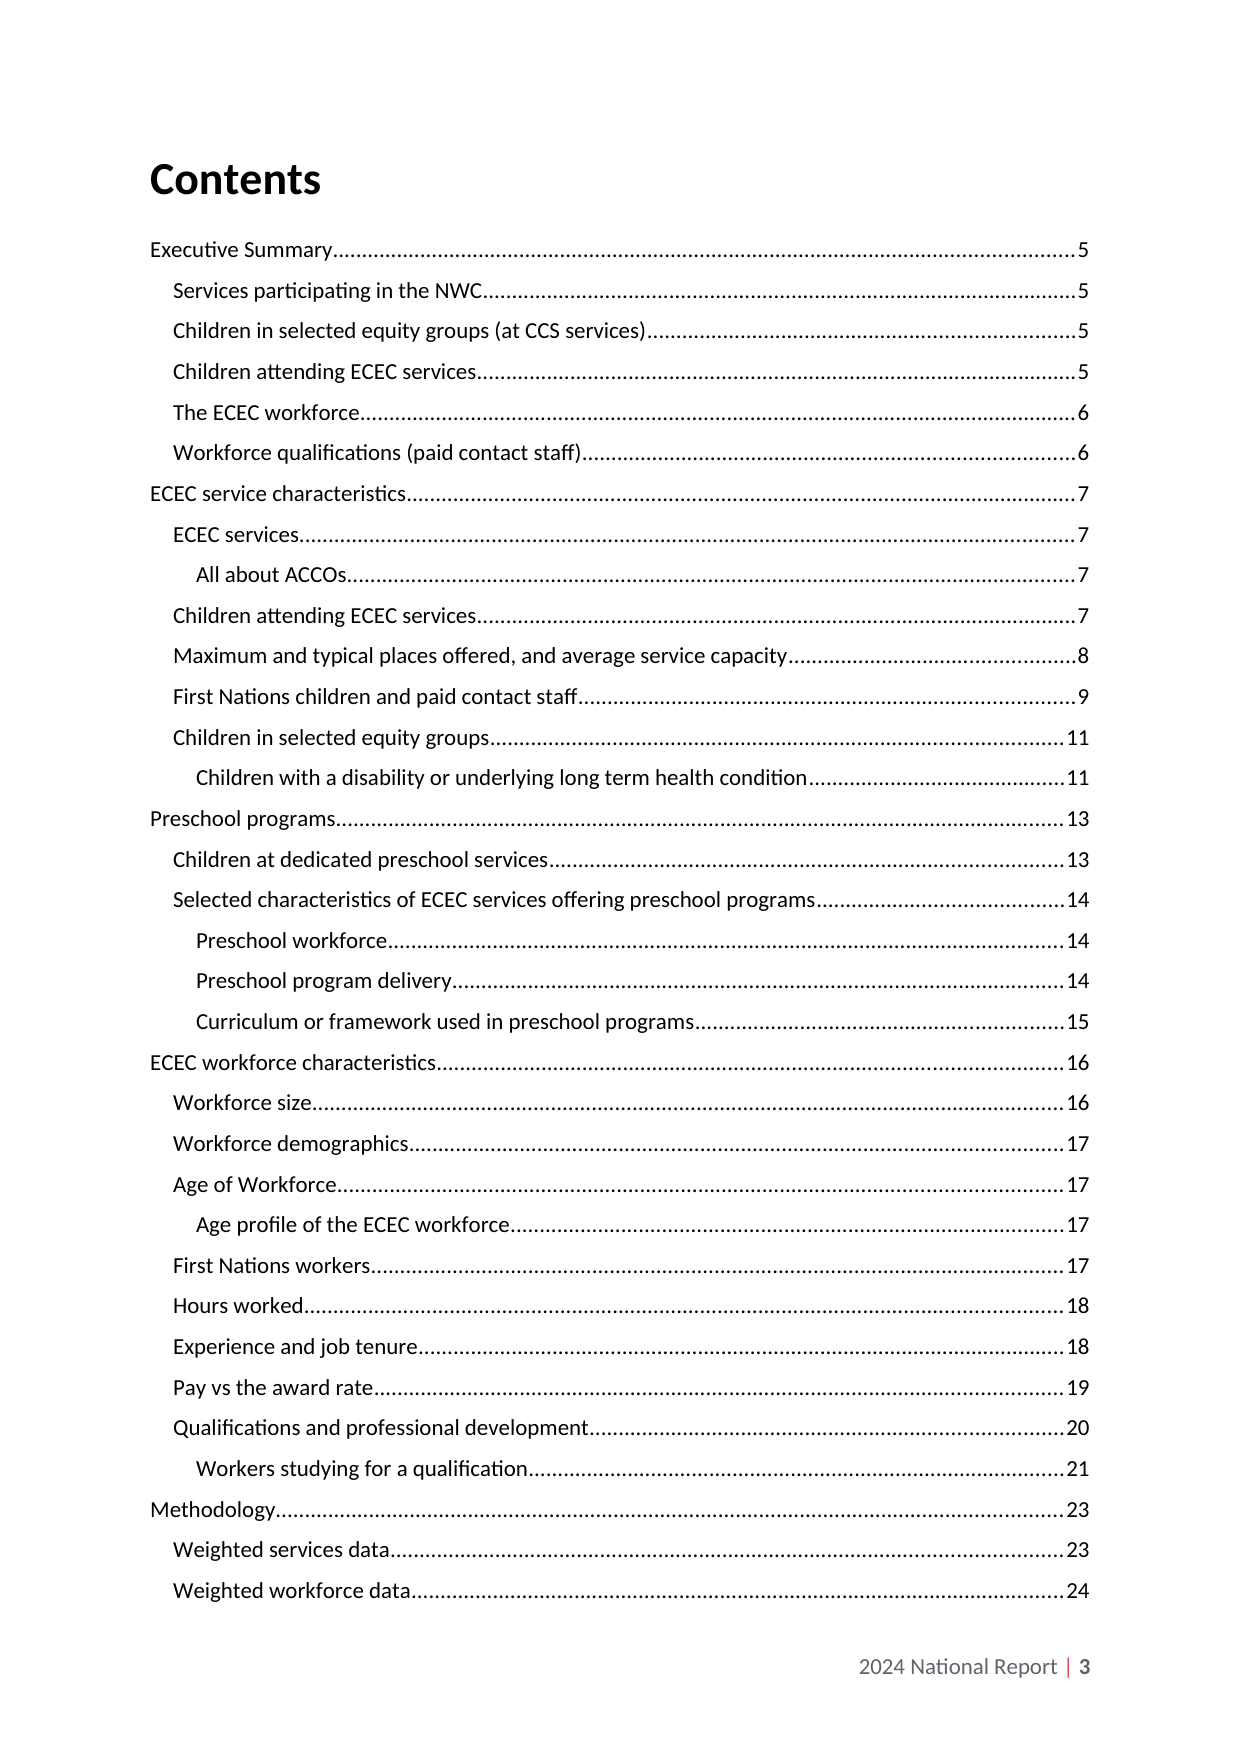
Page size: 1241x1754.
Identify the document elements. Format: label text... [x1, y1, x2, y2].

text Experience and job tenure 18 [173, 1332, 1090, 1360]
text Curriculum or framework used in preschool programs 15 [196, 1007, 1090, 1035]
text All about ACCOs 7 [196, 560, 1090, 588]
text First Nations workers 17 [173, 1251, 1090, 1279]
text ECEC services 7 [173, 520, 1090, 548]
text ECEC workforce characteristics 16 [150, 1048, 1090, 1076]
text Pay vs the award rate 19 [173, 1373, 1090, 1401]
text Services participating in the NWC 5 [173, 276, 1090, 304]
text First Nations children and paid contact staff 9 [173, 682, 1090, 710]
text Workforce size 16 [173, 1088, 1090, 1116]
text Hours worked 18 [173, 1292, 1090, 1319]
text Selected characteristics of ECEC services offering preschool programs 14 [173, 885, 1090, 913]
text Workforce qualifications (paid contact staff) 6 [173, 438, 1090, 466]
text Maximum and typical places offered, and average service capacity 8 [173, 642, 1090, 669]
text Qualifications and professional development 20 [173, 1413, 1090, 1441]
text Weighted workforce data 24 [173, 1576, 1090, 1604]
text Children in selected equity groups 11 [173, 723, 1090, 751]
text Children at dedicated preschool services 13 [173, 845, 1090, 873]
text The ECEC workforce 6 [173, 398, 1090, 426]
text Weighted services data 23 [173, 1535, 1090, 1563]
text Executive Summary 5 [150, 235, 1090, 263]
text Children attending ECEC services 5 [173, 357, 1090, 385]
text ECEC service characteristics 7 [150, 479, 1090, 507]
text Children attending ECEC services 7 [173, 601, 1090, 629]
text Age of Workforce 17 [173, 1170, 1090, 1198]
text Children in selected equity groups (at CCS services) 5 [173, 317, 1090, 344]
text Children with a disability or underlying long term health condition 11 [196, 763, 1090, 791]
text Workforce demographics 17 [173, 1129, 1090, 1157]
text Preschool program delivery 14 [196, 967, 1090, 994]
text Preschool workforce 14 [196, 926, 1090, 954]
text Workers studying for a qualification 21 [196, 1454, 1090, 1482]
text Age profile of the ECEC workforce 17 [196, 1210, 1090, 1238]
text Methodology 23 [150, 1495, 1090, 1523]
text Preschool programs 13 [150, 804, 1090, 832]
subtitle Contents [150, 150, 1090, 206]
